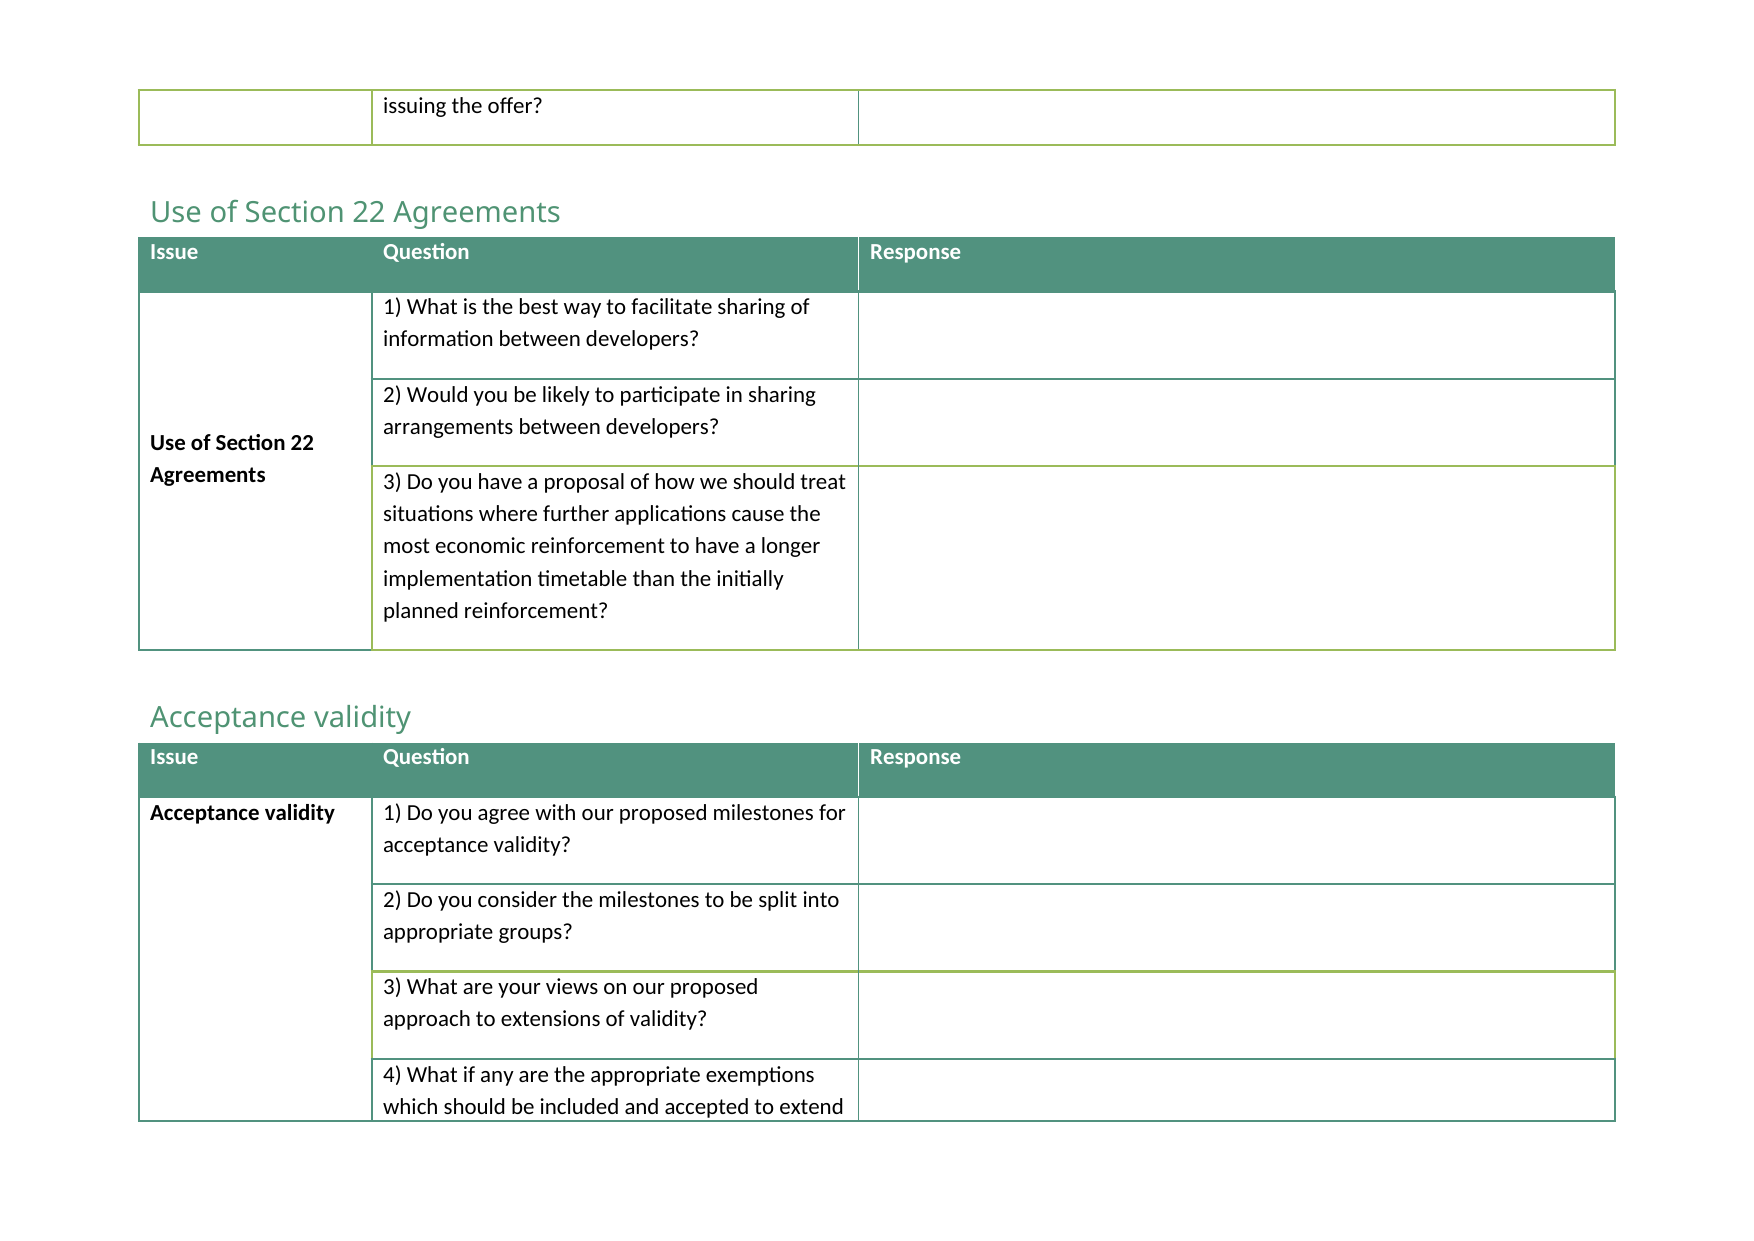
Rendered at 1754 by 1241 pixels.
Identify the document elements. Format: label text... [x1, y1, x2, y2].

table_cell [859, 885, 1614, 970]
table_cell 1) What is the best way to facilitate sharing of information between developers? [373, 293, 858, 378]
table_cell [859, 798, 1614, 883]
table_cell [373, 91, 858, 144]
table_cell [859, 467, 1614, 649]
table_cell [859, 91, 1614, 144]
table_header Issue [140, 237, 371, 290]
table_cell 1) Do you agree with our proposed milestones for acceptance validity? [373, 798, 858, 883]
table_header Question [373, 237, 858, 290]
table_header Question [373, 743, 858, 796]
text Acceptance validity [150, 697, 1604, 736]
table_cell 3) Do you have a proposal of how we should treat situations where further applications cause the most economic reinforcement to have a longer implementation timetable than the initially planned reinforcement? [373, 467, 858, 649]
table_cell Acceptance validity [140, 798, 371, 1120]
table_cell [859, 293, 1614, 378]
table_cell [859, 973, 1614, 1058]
table_header Response [859, 237, 1615, 290]
text Use of Section 22 Agreements [150, 192, 1604, 231]
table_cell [373, 1060, 858, 1120]
table_cell 2) Would you be likely to participate in sharing arrangements between developers? [373, 380, 858, 465]
table_header Response [859, 743, 1615, 796]
table_cell [859, 1060, 1614, 1120]
table_cell Use of Section 22 Agreements [140, 293, 371, 649]
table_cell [140, 91, 371, 144]
table_cell 3) What are your views on our proposed approach to extensions of validity? [373, 973, 858, 1058]
table_cell [859, 380, 1614, 465]
table_cell 2) Do you consider the milestones to be split into appropriate groups? [373, 885, 858, 970]
table_header Issue [140, 743, 371, 796]
